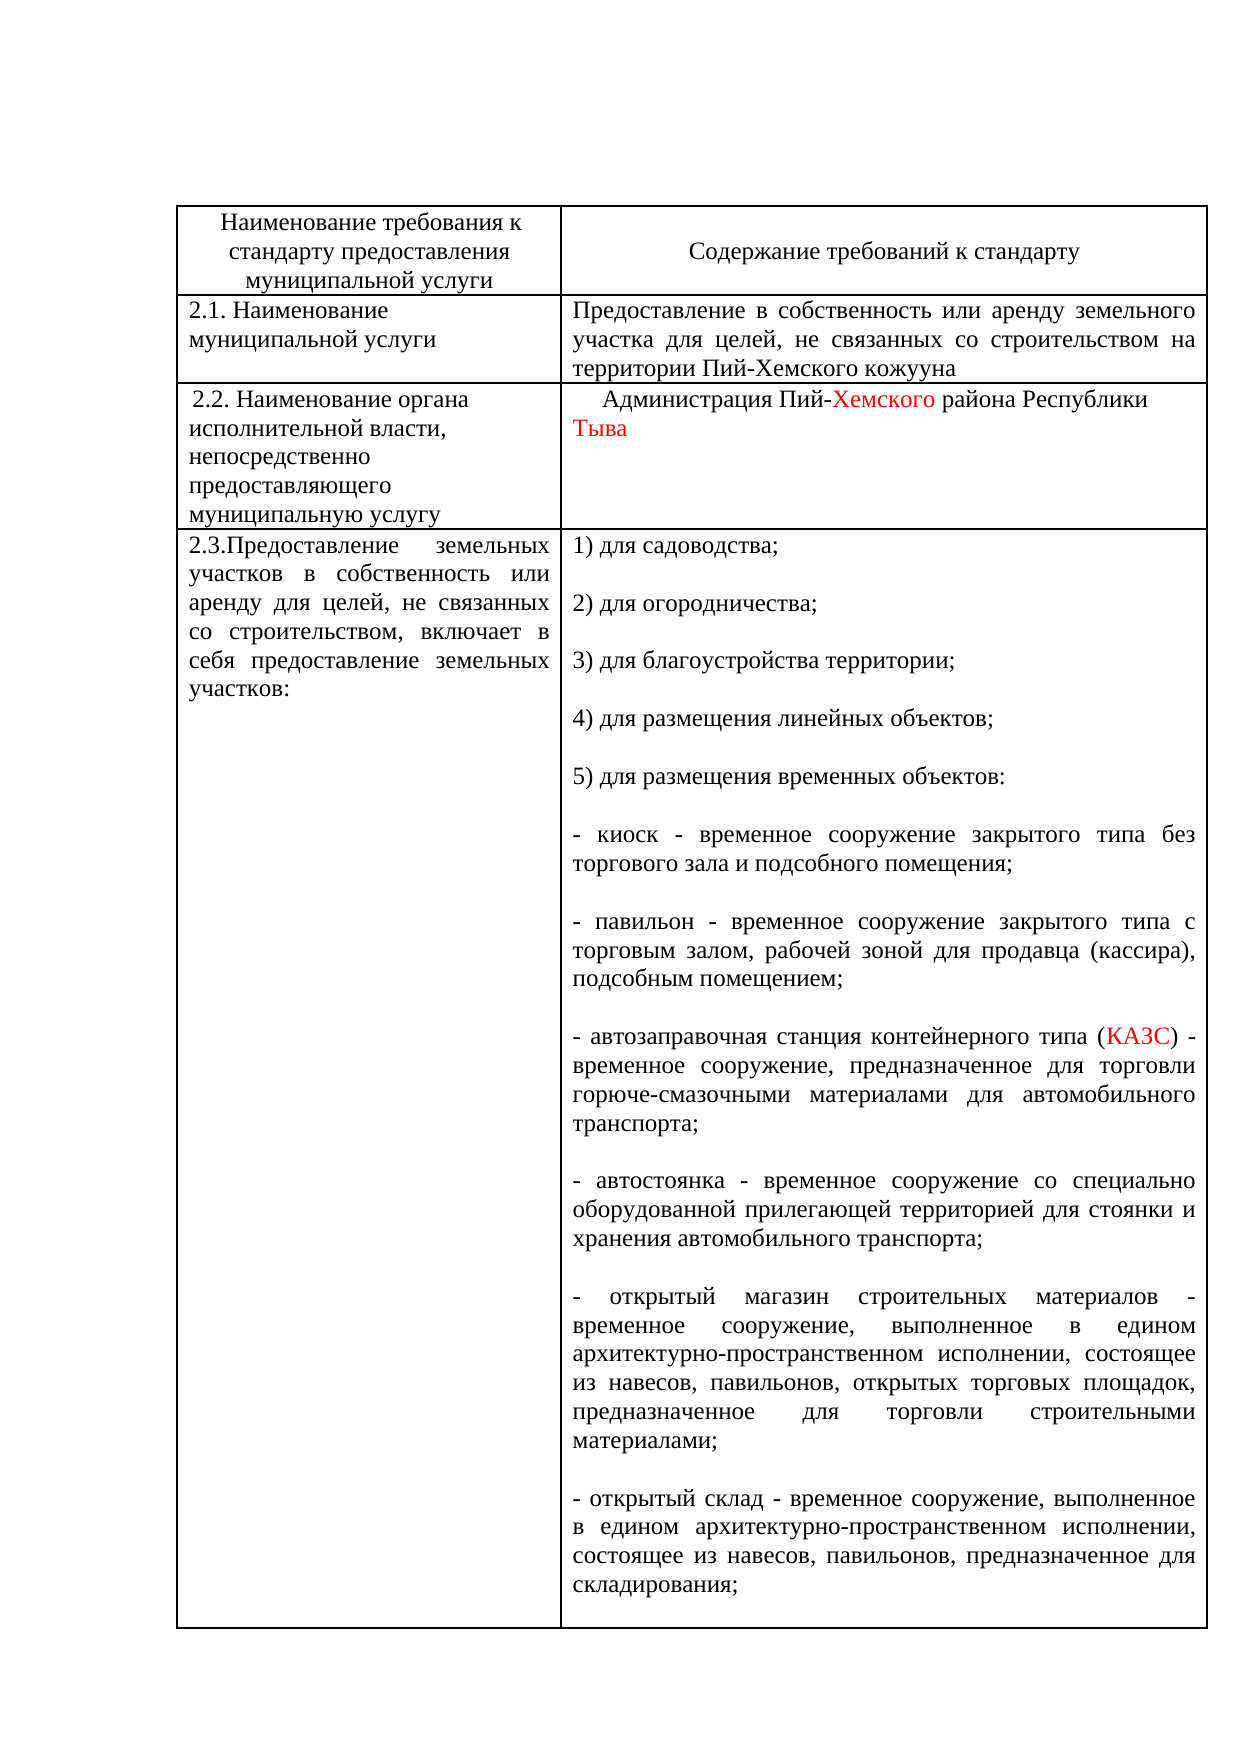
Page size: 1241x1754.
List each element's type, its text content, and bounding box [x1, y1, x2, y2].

table_cell Администрация Пий-Хемского района Республики Тыва [562, 384, 1206, 528]
table_header Наименование требования к стандарту предоставления муниципальной услуги [178, 207, 560, 293]
table_cell Предоставление в собственность или аренду земельного участка для целей, не связанных со строительством на территории Пий-Хемского кожууна [562, 296, 1206, 382]
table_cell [562, 530, 1206, 1627]
table_header Содержание требований к стандарту [562, 207, 1206, 293]
table_cell 2.2. Наименование органа исполнительной власти, непосредственно предоставляющего муниципальную услугу [178, 384, 560, 528]
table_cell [178, 530, 560, 1627]
table_cell 2.1. Наименование муниципальной услуги [178, 296, 560, 382]
